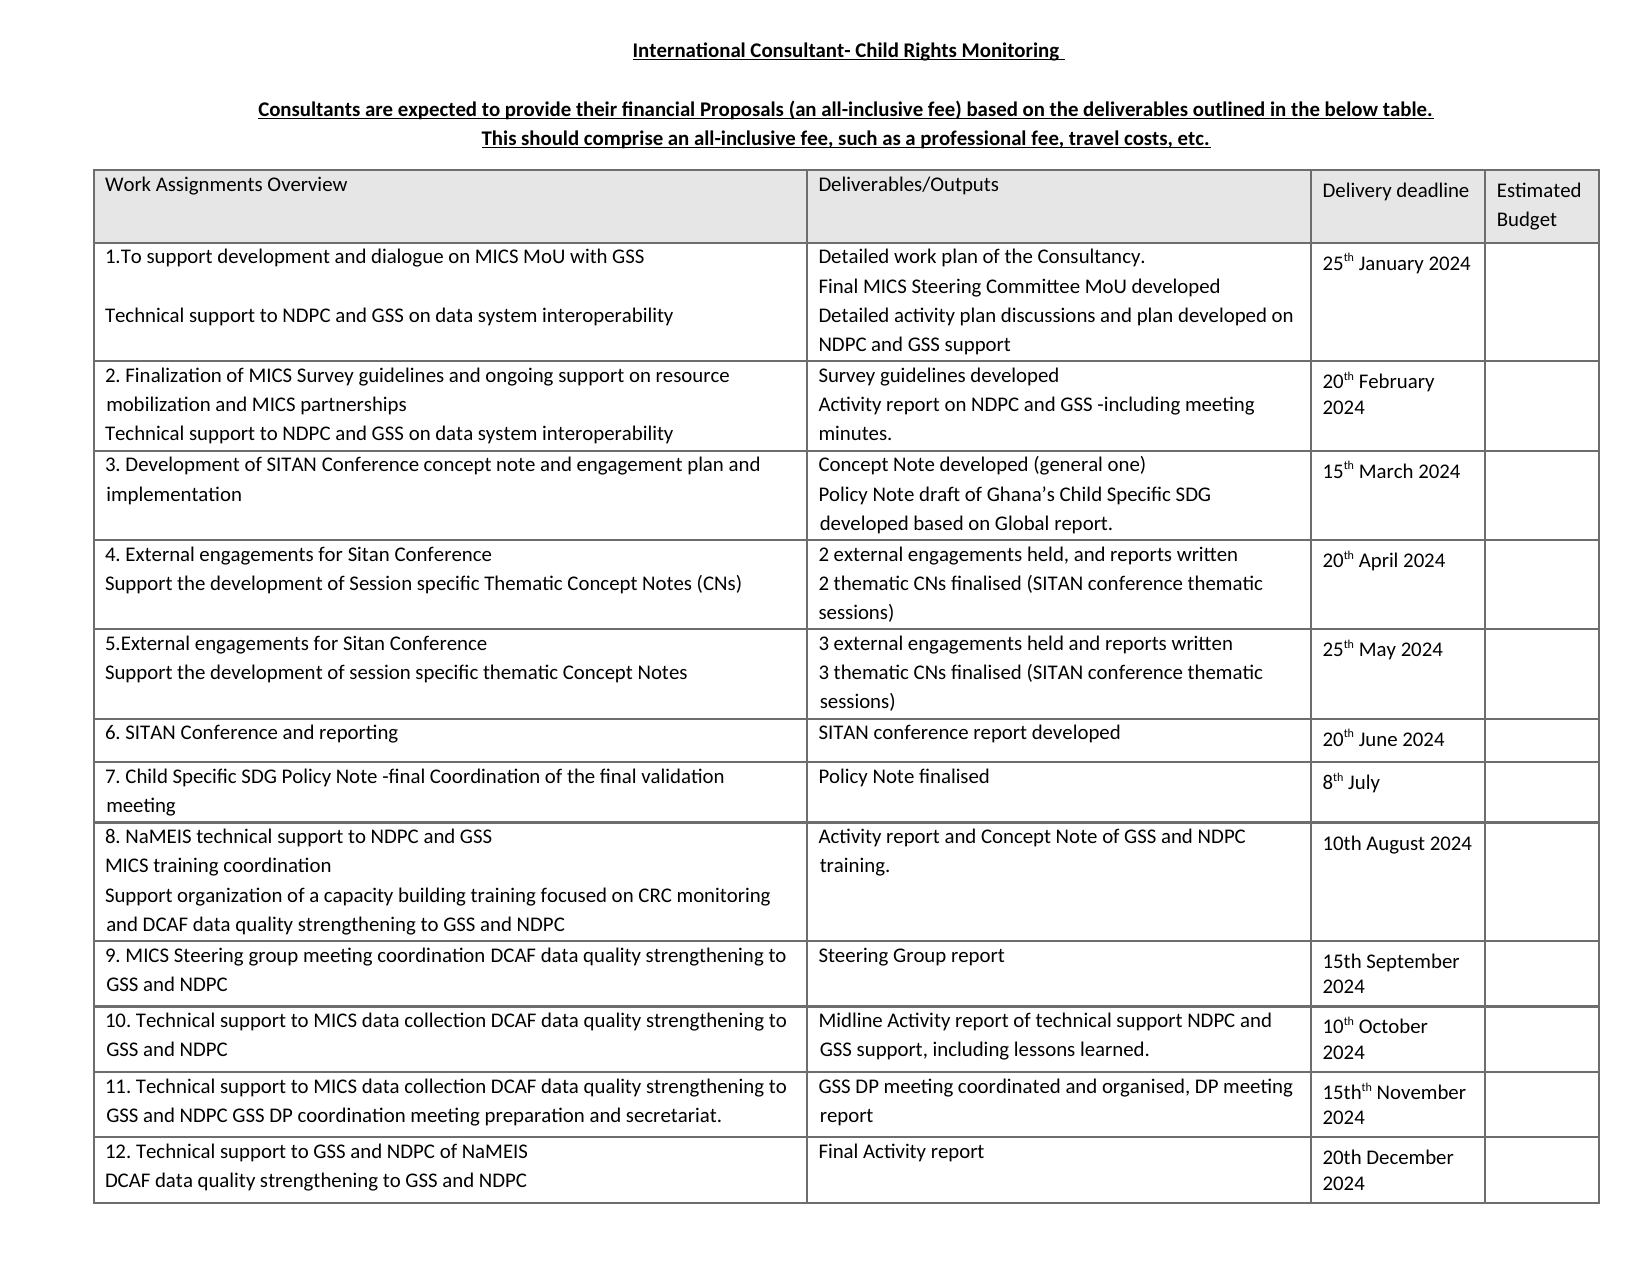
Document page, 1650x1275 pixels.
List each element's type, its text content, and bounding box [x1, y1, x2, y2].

table_cell 11. Technical support to MICS data collection DCAF data quality strengthening to GSS and NDPC GSS DP coordination meeting preparation and secretariat. [95, 1073, 806, 1136]
table_cell 25th January 2024 [1312, 244, 1484, 360]
table_cell 20th February 2024 [1312, 362, 1484, 449]
table_cell Midline Activity report of technical support NDPC and GSS support, including lessons learned. [808, 1008, 1310, 1071]
table_cell [1486, 763, 1598, 821]
table_cell 3 external engagements held and reports written 3 thematic CNs finalised (SITAN conference thematic sessions) [808, 630, 1310, 718]
table_cell 3. Development of SITAN Conference concept note and engagement plan and implementation [95, 452, 806, 539]
table_cell [1486, 452, 1598, 539]
table_header Work Assignments Overview [95, 171, 806, 242]
table_cell 10. Technical support to MICS data collection DCAF data quality strengthening to GSS and NDPC [95, 1008, 806, 1071]
table_cell 20th June 2024 [1312, 720, 1484, 761]
table_cell [1486, 720, 1598, 761]
table_cell 2. Finalization of MICS Survey guidelines and ongoing support on resource mobilization and MICS partnerships Technical support to NDPC and GSS on data system interoperability [95, 362, 806, 449]
text This should comprise an all-inclusive fee, such as a professional fee, travel costs, etc. [57, 125, 1635, 150]
table_cell [1486, 1008, 1598, 1071]
table_cell [1486, 630, 1598, 718]
table_cell 10th August 2024 [1312, 824, 1484, 940]
table_header Delivery deadline [1312, 171, 1484, 242]
table_cell 25th May 2024 [1312, 630, 1484, 718]
table_cell 15thth November 2024 [1312, 1073, 1484, 1136]
table_cell 5.External engagements for Sitan Conference Support the development of session specific thematic Concept Notes [95, 630, 806, 718]
table_cell 20th December 2024 [1312, 1138, 1484, 1202]
table_cell 12. Technical support to GSS and NDPC of NaMEIS DCAF data quality strengthening to GSS and NDPC [95, 1138, 806, 1202]
table_cell SITAN conference report developed [808, 720, 1310, 761]
table_cell Policy Note finalised [808, 763, 1310, 821]
table_cell [1486, 1138, 1598, 1202]
table_cell 8th July [1312, 763, 1484, 821]
table_cell Activity report and Concept Note of GSS and NDPC training. [808, 824, 1310, 940]
table_cell 20th April 2024 [1312, 541, 1484, 628]
table_header Estimated Budget [1486, 171, 1598, 242]
table_cell [1486, 362, 1598, 449]
table_cell Survey guidelines developed Activity report on NDPC and GSS -including meeting minutes. [808, 362, 1310, 449]
table_cell Concept Note developed (general one) Policy Note draft of Ghana’s Child Specific SDG developed based on Global report. [808, 452, 1310, 539]
table_cell 2 external engagements held, and reports written 2 thematic CNs finalised (SITAN conference thematic sessions) [808, 541, 1310, 628]
table_cell Final Activity report [808, 1138, 1310, 1202]
table_cell 7. Child Specific SDG Policy Note -final Coordination of the final validation meeting [95, 763, 806, 821]
table_cell [1486, 541, 1598, 628]
text International Consultant- Child Rights Monitoring [57, 37, 1635, 63]
table_cell Detailed work plan of the Consultancy. Final MICS Steering Committee MoU developed Detailed activity plan discussions and plan developed on NDPC and GSS support [808, 244, 1310, 360]
table_cell 9. MICS Steering group meeting coordination DCAF data quality strengthening to GSS and NDPC [95, 942, 806, 1005]
table_header Deliverables/Outputs [808, 171, 1310, 242]
table_cell 10th October 2024 [1312, 1008, 1484, 1071]
table_cell [1486, 942, 1598, 1005]
table_cell 15th September 2024 [1312, 942, 1484, 1005]
table_cell 15th March 2024 [1312, 452, 1484, 539]
table_cell Steering Group report [808, 942, 1310, 1005]
table_cell [1486, 244, 1598, 360]
table_cell [1486, 824, 1598, 940]
table_cell 4. External engagements for Sitan Conference Support the development of Session specific Thematic Concept Notes (CNs) [95, 541, 806, 628]
text Consultants are expected to provide their financial Proposals (an all-inclusive fee) based on the deliverables outlined in the below table. [57, 96, 1635, 121]
table_cell 6. SITAN Conference and reporting [95, 720, 806, 761]
table_cell GSS DP meeting coordinated and organised, DP meeting report [808, 1073, 1310, 1136]
table_cell [1486, 1073, 1598, 1136]
table_cell 1.To support development and dialogue on MICS MoU with GSS Technical support to NDPC and GSS on data system interoperability [95, 244, 806, 360]
table_cell 8. NaMEIS technical support to NDPC and GSS MICS training coordination Support organization of a capacity building training focused on CRC monitoring and DCAF data quality strengthening to GSS and NDPC [95, 824, 806, 940]
